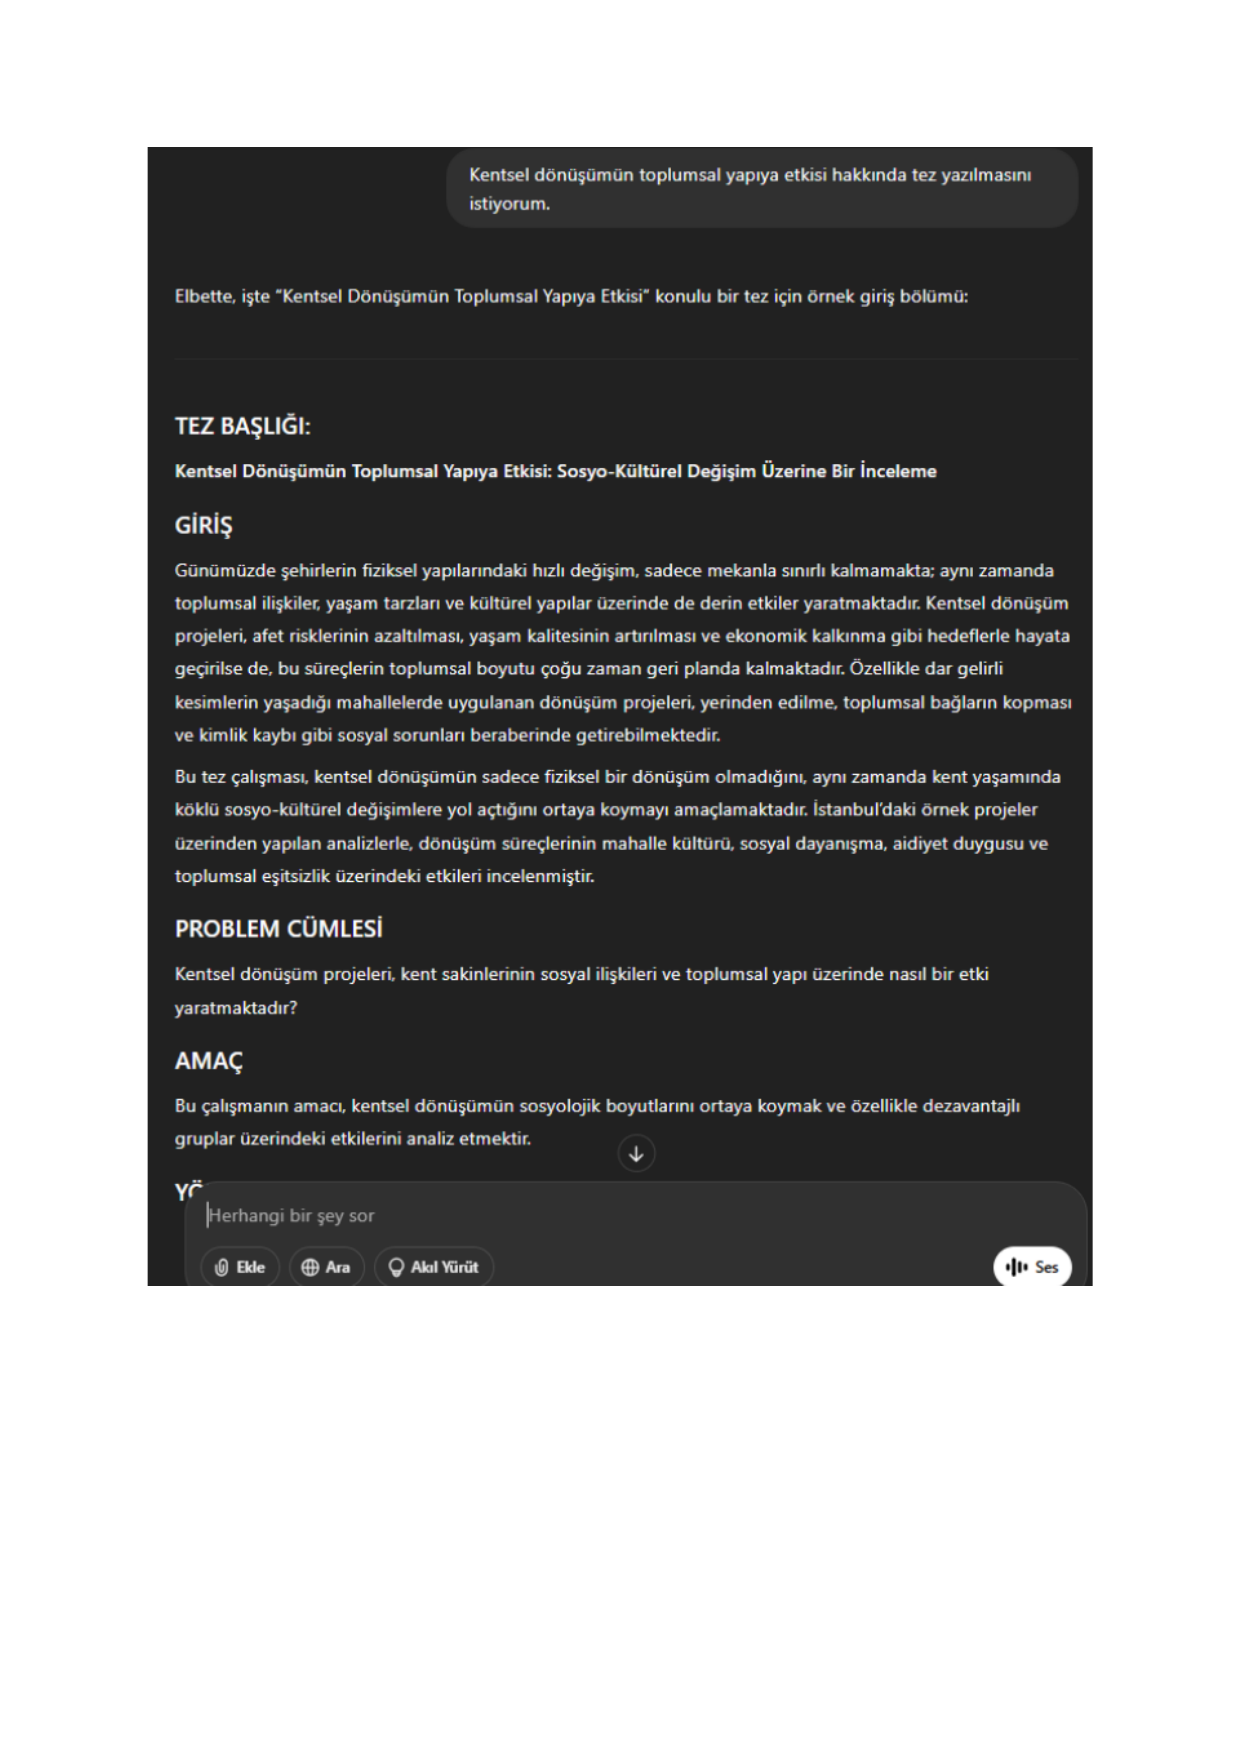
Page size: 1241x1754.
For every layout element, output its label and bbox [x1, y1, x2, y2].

picture [147, 147, 1093, 1286]
